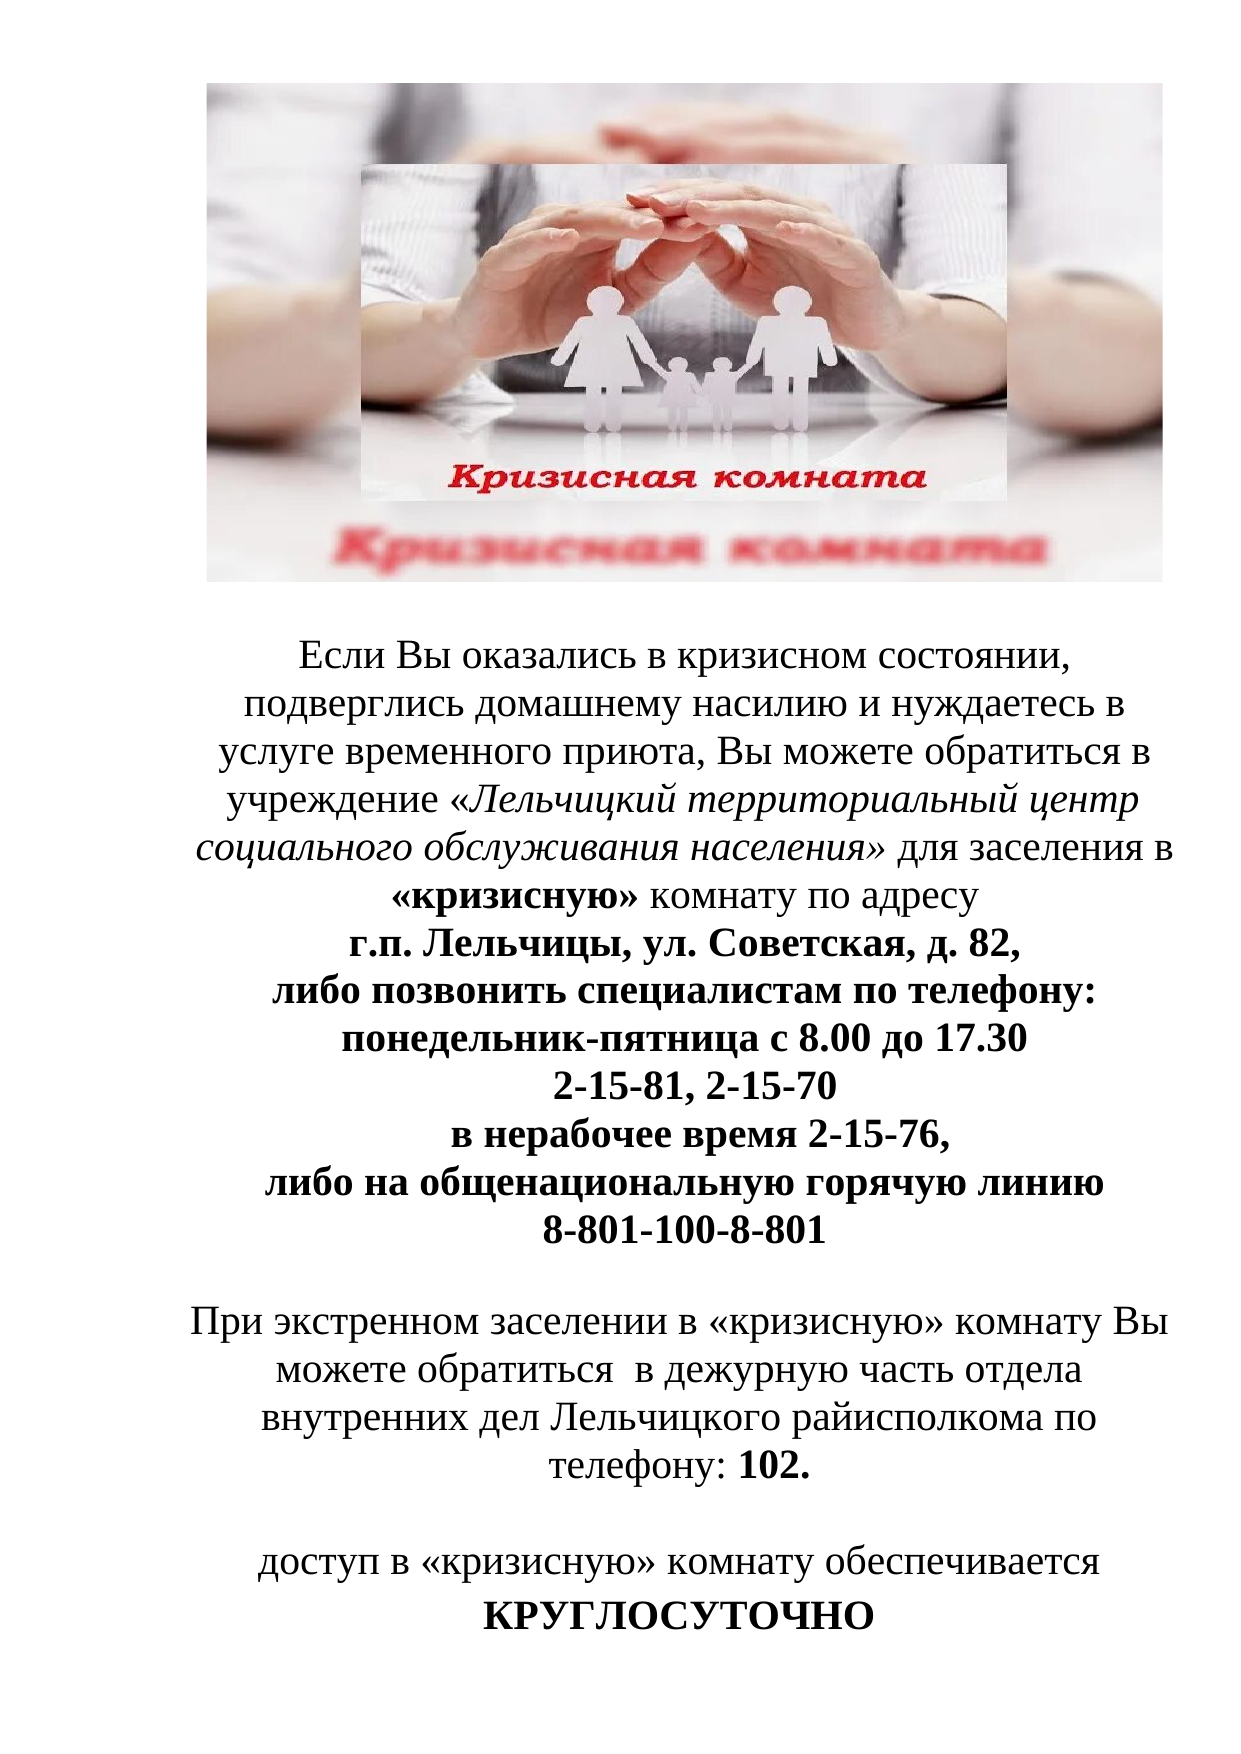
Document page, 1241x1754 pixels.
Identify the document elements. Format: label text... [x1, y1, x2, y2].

text понедельник-пятница с 8.00 до 17.30 [188, 1013, 1181, 1061]
picture [206, 83, 1163, 582]
text либо позвонить специалистам по телефону: [188, 965, 1181, 1013]
text Если Вы оказались в кризисном состоянии, подверглись домашнему насилию и нуждаетесь в услуге временного приюта, Вы можете обратиться в учреждение «Лельчицкий территориальный центр социального обслуживания населения» для заселения в «кризисную» комнату по адресу [188, 629, 1181, 917]
text При экстренном заселении в «кризисную» комнату Вы можете обратиться в дежурную часть отдела внутренних дел Лельчицкого райисполкома по телефону: 102. [177, 1296, 1181, 1487]
text 2-15-81, 2-15-70 [188, 1061, 1181, 1109]
text в нерабочее время 2-15-76, либо на общенациональную горячую линию 8-801-100-8-801 [188, 1109, 1181, 1252]
text доступ в «кризисную» комнату обеспечивается КРУГЛОСУТОЧНО [177, 1535, 1181, 1638]
text г.п. Лельчицы, ул. Советская, д. 82, [188, 917, 1181, 965]
